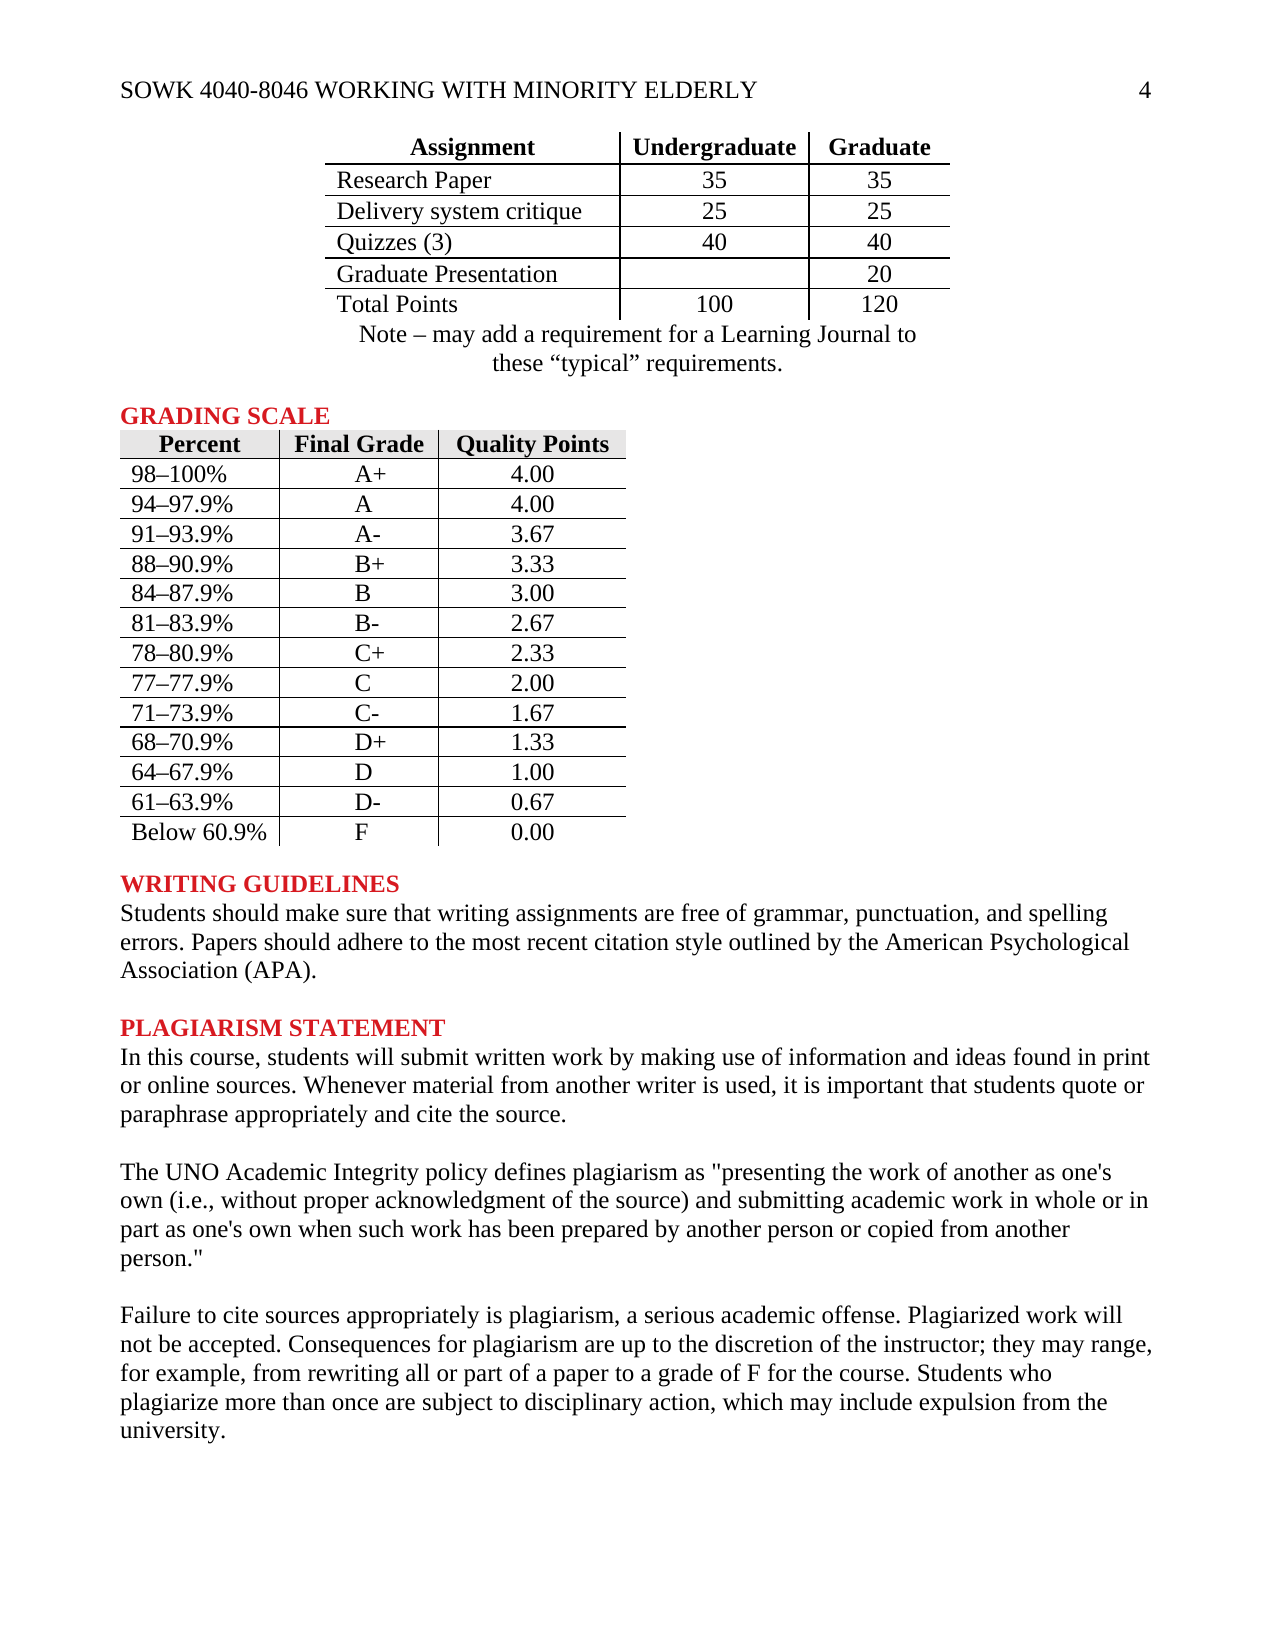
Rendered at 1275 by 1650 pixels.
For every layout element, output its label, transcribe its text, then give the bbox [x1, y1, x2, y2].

text Students should make sure that writing assignments are free of grammar, punctuation, and spelling errors. Papers should adhere to the most recent citation style outlined by the American Psychological Association (APA). [120, 898, 1155, 984]
table_cell 35 [810, 165, 950, 194]
table_cell 2.67 [439, 608, 626, 637]
text Failure to cite sources appropriately is plagiarism, a serious academic offense. Plagiarized work will not be accepted. Consequences for plagiarism are up to the discretion of the instructor; they may range, for example, from rewriting all or part of a paper to a grade of F for the course. Students who plagiarize more than once are subject to disciplinary action, which may include expulsion from the university. [120, 1300, 1155, 1444]
table_cell 94–97.9% [120, 489, 279, 518]
table_cell 1.67 [439, 698, 626, 726]
table_cell D+ [280, 728, 438, 756]
table_cell 81–83.9% [120, 608, 279, 637]
text GRADING SCALE [120, 401, 1155, 429]
table_cell 2.00 [439, 668, 626, 697]
text The UNO Academic Integrity policy defines plagiarism as "presenting the work of another as one's own (i.e., without proper acknowledgment of the source) and submitting academic work in whole or in part as one's own when such work has been prepared by another person or copied from another person." [120, 1157, 1155, 1272]
table_cell 25 [810, 196, 950, 226]
table_cell Research Paper [325, 165, 619, 194]
table_header Undergraduate [621, 132, 808, 163]
table_cell 71–73.9% [120, 698, 279, 726]
table_cell 3.33 [439, 549, 626, 577]
text PLAGIARISM STATEMENT [120, 1013, 1155, 1042]
table_cell 64–67.9% [120, 757, 279, 786]
table_cell 25 [621, 196, 808, 226]
table_header Percent [120, 430, 279, 458]
table_cell 0.00 [439, 817, 626, 846]
table_cell A+ [280, 459, 438, 488]
table_cell Quizzes (3) [325, 227, 619, 257]
table_cell 100 [621, 289, 808, 319]
table_cell 120 [810, 289, 950, 319]
table_cell 1.33 [439, 728, 626, 756]
table_cell 77–77.9% [120, 668, 279, 697]
table_header Final Grade [280, 430, 438, 458]
table_cell 40 [810, 227, 950, 257]
table_cell C [280, 668, 438, 697]
table_cell 3.00 [439, 579, 626, 607]
table_cell 68–70.9% [120, 728, 279, 756]
table_cell B [280, 579, 438, 607]
table_header Graduate [810, 132, 950, 163]
table_cell 40 [621, 227, 808, 257]
table_cell Total Points [325, 289, 619, 319]
table_cell D [280, 757, 438, 786]
table_cell D- [280, 787, 438, 816]
table_cell 84–87.9% [120, 579, 279, 607]
text WRITING GUIDELINES [120, 869, 1155, 898]
table_cell B- [280, 608, 438, 637]
table_cell 2.33 [439, 638, 626, 667]
table_cell 20 [810, 259, 950, 288]
table_cell 0.67 [439, 787, 626, 816]
table_cell [621, 259, 808, 288]
table_cell 3.67 [439, 519, 626, 548]
table_cell Below 60.9% [120, 817, 279, 846]
table_cell Delivery system critique [325, 196, 619, 226]
table_cell 4.00 [439, 459, 626, 488]
table_cell 78–80.9% [120, 638, 279, 667]
table_cell 61–63.9% [120, 787, 279, 816]
table_cell A [280, 489, 438, 518]
table_cell C+ [280, 638, 438, 667]
text In this course, students will submit written work by making use of information and ideas found in print or online sources. Whenever material from another writer is used, it is important that students quote or paraphrase appropriately and cite the source. [120, 1042, 1155, 1128]
table_cell 35 [621, 165, 808, 194]
table_header Assignment [325, 132, 619, 163]
table_cell 98–100% [120, 459, 279, 488]
table_cell 91–93.9% [120, 519, 279, 548]
table_cell C- [280, 698, 438, 726]
table_cell Note – may add a requirement for a Learning Journal to these “typical” requirements. [325, 320, 950, 377]
table_header Quality Points [439, 430, 626, 458]
table_cell 88–90.9% [120, 549, 279, 577]
table_cell A- [280, 519, 438, 548]
table_cell B+ [280, 549, 438, 577]
table_cell Graduate Presentation [325, 259, 619, 288]
table_cell 4.00 [439, 489, 626, 518]
table_cell F [280, 817, 438, 846]
table_cell 1.00 [439, 757, 626, 786]
